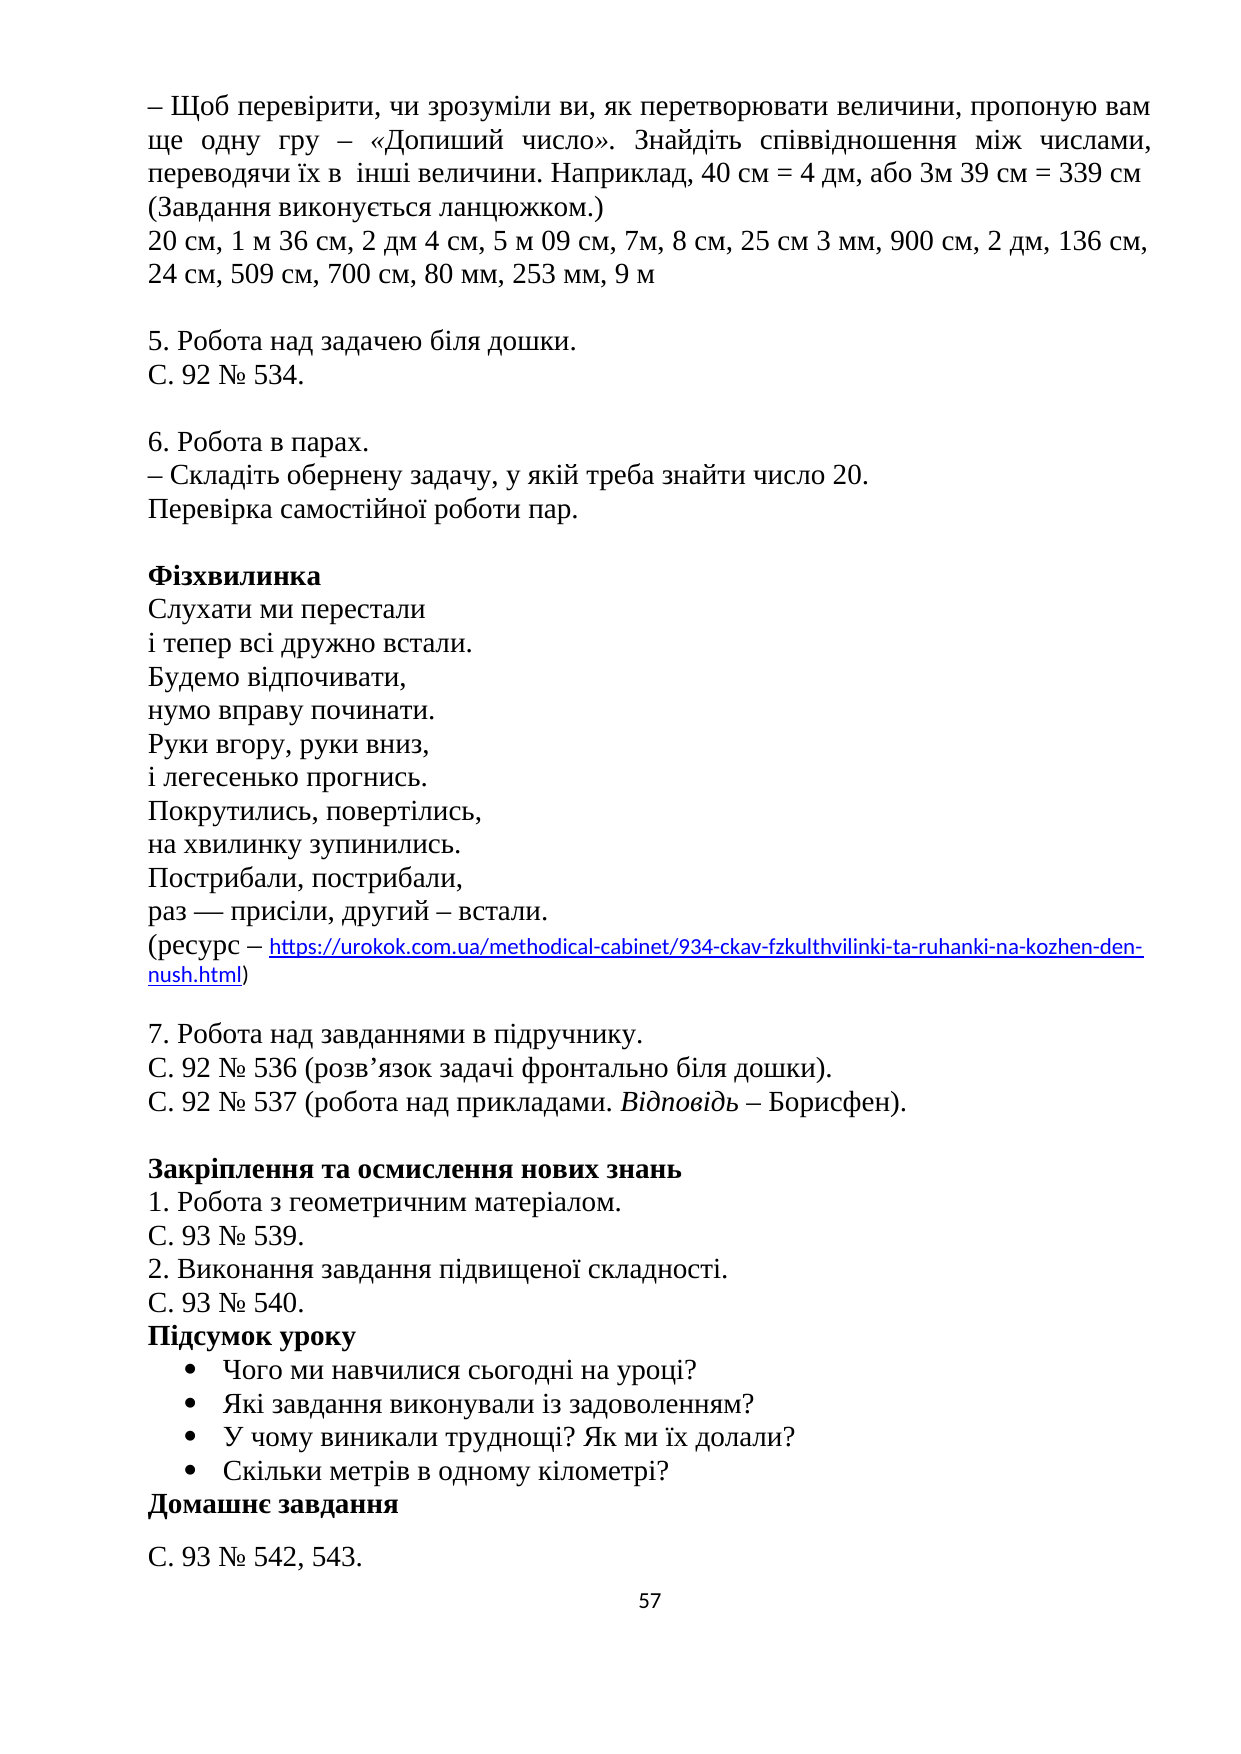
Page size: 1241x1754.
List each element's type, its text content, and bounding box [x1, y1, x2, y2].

text раз — присіли, другий – встали. [148, 893, 1152, 927]
text Закріплення та осмислення нових знань [148, 1151, 1152, 1184]
list У чому виникали труднощі? Як ми їх долали? [185, 1419, 1152, 1453]
text (Завдання виконується ланцюжком.) [148, 189, 1152, 223]
text С. 92 № 534. [148, 357, 1152, 390]
text (ресурс – https://urokok.com.ua/methodical-cabinet/934-ckav-fzkulthvilinki-ta-ruhanki-na-kozhen-den-nush.html) [148, 927, 1152, 989]
text і тепер вci дружно встали. [148, 625, 1152, 659]
text нумо вправу починати. [148, 692, 1152, 726]
text Перевірка самостійної роботи пар. [148, 491, 1152, 524]
text С. 92 № 537 (робота над прикладами. Відповідь – Борисфен). [148, 1084, 1152, 1117]
text Фізхвилинка [148, 558, 1152, 592]
text – Складіть обернену задачу, у якій треба знайти число 20. [148, 457, 1152, 491]
list Скільки метрів в одному кілометрі? [185, 1453, 1152, 1487]
text Домашнє завдання [148, 1487, 1152, 1520]
list Які завдання виконували із задоволенням? [185, 1386, 1152, 1419]
text Слухати ми перестали [148, 592, 1152, 625]
text С. 93 № 540. [148, 1285, 1152, 1318]
text С. 93 № 539. [148, 1218, 1152, 1251]
text Руки вгору, руки вниз, [148, 726, 1152, 759]
text Покрутились, повертілись, [148, 793, 1152, 826]
text – Щоб перевірити, чи зрозуміли ви, як перетворювати величини, пропоную вам ще одну гру – «Допиший число». Знайдіть співвідношення між числами, переводячи їх в інші величини. Наприклад, 40 см = 4 дм, або 3м 39 см = 339 см [148, 88, 1152, 189]
text і легесенько прогнись. [148, 759, 1152, 793]
text 1. Робота з геометричним матеріалом. [148, 1184, 1152, 1218]
text С. 93 № 542, 543. [148, 1539, 1152, 1573]
text 2. Виконання завдання підвищеної складності. [148, 1251, 1152, 1285]
text 5. Робота над задачею біля дошки. [148, 323, 1152, 357]
text 7. Робота над завданнями в підручнику. [148, 1017, 1152, 1050]
text на хвилинку зупинились. [148, 826, 1152, 860]
text Пострибали, пострибали, [148, 860, 1152, 893]
text Підсумок уроку [148, 1318, 1152, 1352]
text 20 см, 36 см, 2 дм 4 см, 09 см, 7м, 8 см, 25 см 3 мм, 900 см, 2 дм, 136 см, 24 см, 509 см, 700 см, 80 мм, 253 мм, 9 м [148, 223, 1152, 290]
text 6. Робота в парах. [148, 424, 1152, 457]
text С. 92 № 536 (розв’язок задачі фронтально біля дошки). [148, 1050, 1152, 1084]
text Будемо відпочивати, [148, 659, 1152, 692]
list Чого ми навчилися сьогодні на уроці? [185, 1352, 1152, 1386]
